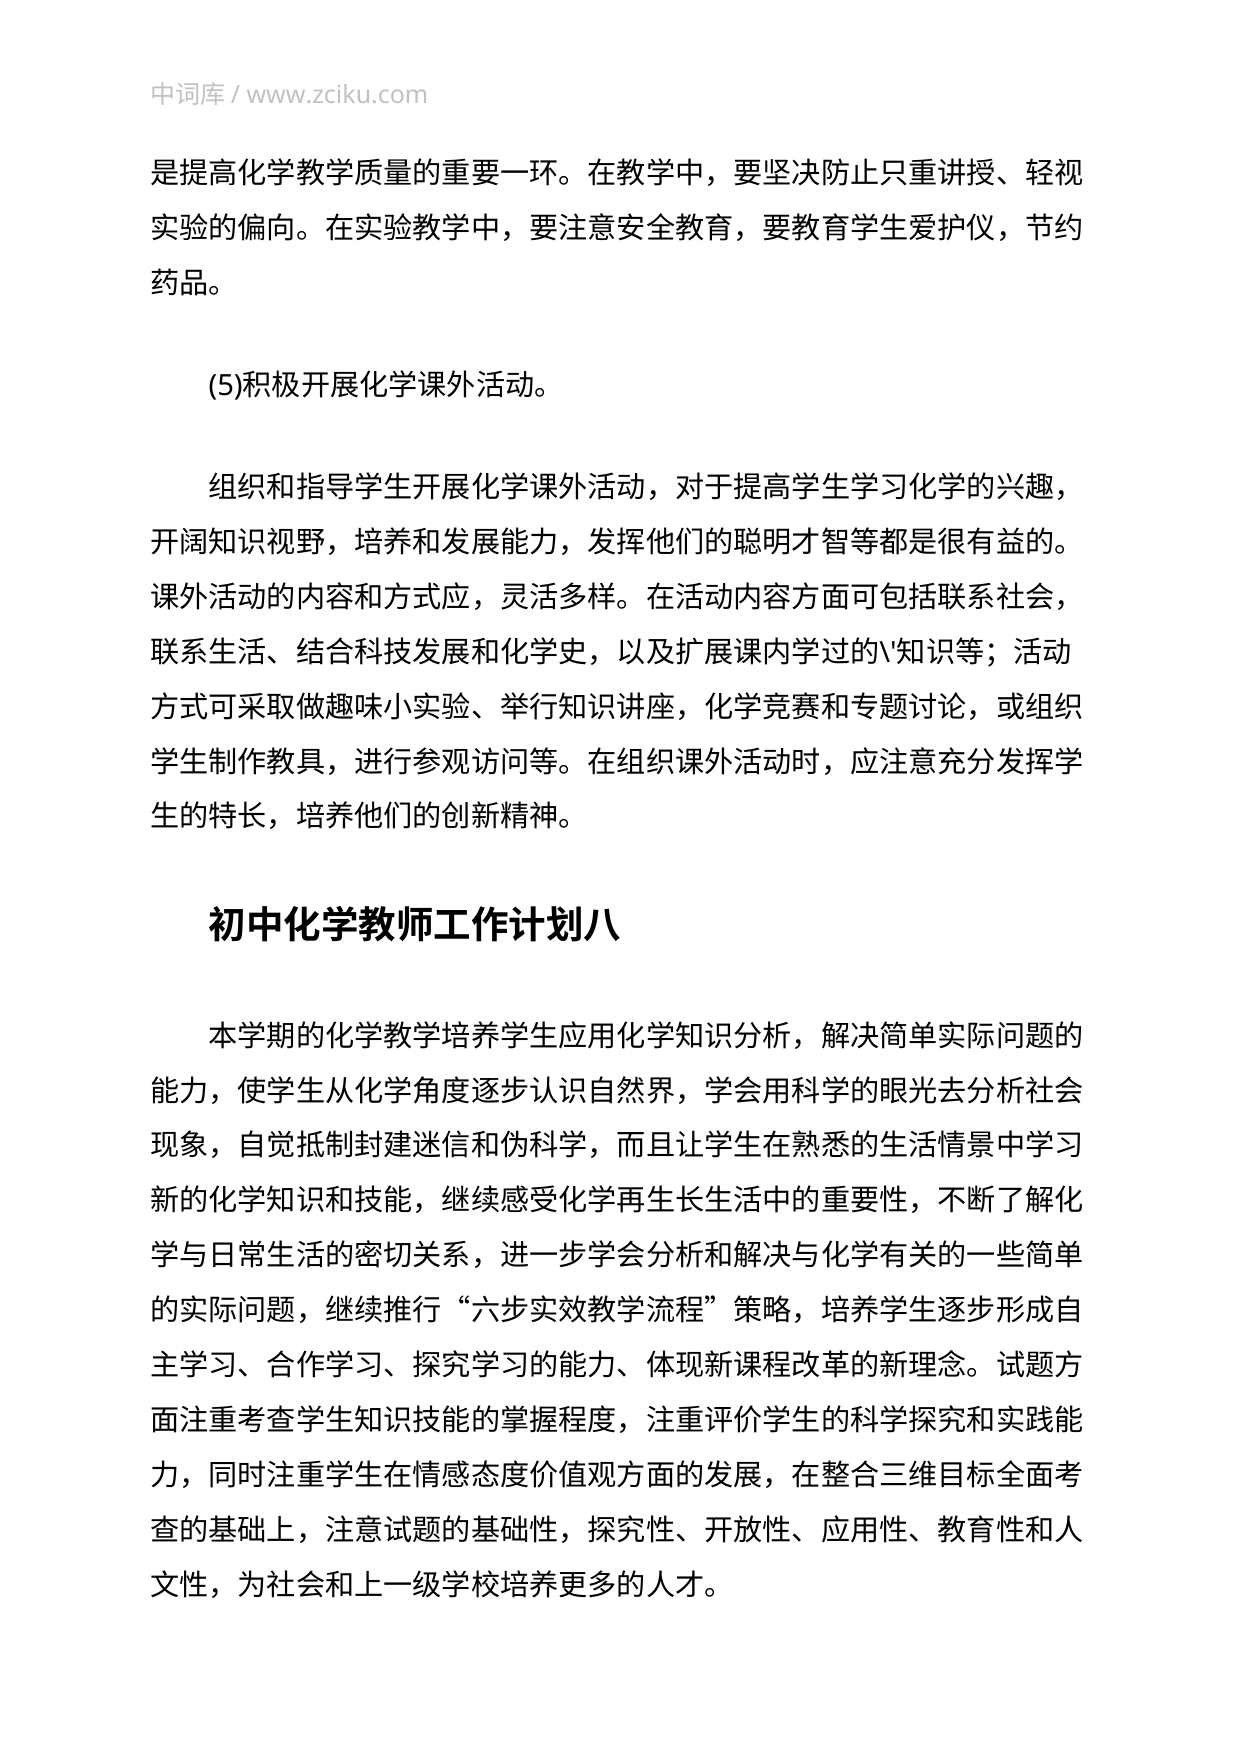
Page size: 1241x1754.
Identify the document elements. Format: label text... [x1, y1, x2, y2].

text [150, 150, 1090, 302]
text 初中化学教师工作计划八 [150, 895, 1090, 949]
text 本学期的化学教学培养学生应用化学知识分析，解决简单实际问题的能力，使学生从化学角度逐步认识自然界，学会用科学的眼光去分析社会现象，自觉抵制封建迷信和伪科学，而且让学生在熟悉的生活情景中学习新的化学知识和技能，继续感受化学再生长生活中的重要性，不断了解化学与日常生活的密切关系，进一步学会分析和解决与化学有关的一些简单的实际问题，继续推行“六步实效教学流程”策略，培养学生逐步形成自主学习、合作学习、探究学习的能力、体现新课程改革的新理念。试题方面注重考查学生知识技能的掌握程度，注重评价学生的科学探究和实践能力，同时注重学生在情感态度价值观方面的发展，在整合三维目标全面考查的基础上，注意试题的基础性，探究性、开放性、应用性、教育性和人文性，为社会和上一级学校培养更多的人才。 [150, 1012, 1090, 1603]
text (5)积极开展化学课外活动。 [150, 362, 1090, 404]
text 组织和指导学生开展化学课外活动，对于提高学生学习化学的兴趣，开阔知识视野，培养和发展能力，发挥他们的聪明才智等都是很有益的。课外活动的内容和方式应，灵活多样。在活动内容方面可包括联系社会，联系生活、结合科技发展和化学史，以及扩展课内学过的\'知识等；活动方式可采取做趣味小实验、举行知识讲座，化学竞赛和专题讨论，或组织学生制作教具，进行参观访问等。在组织课外活动时，应注意充分发挥学生的特长，培养他们的创新精神。 [150, 463, 1090, 835]
